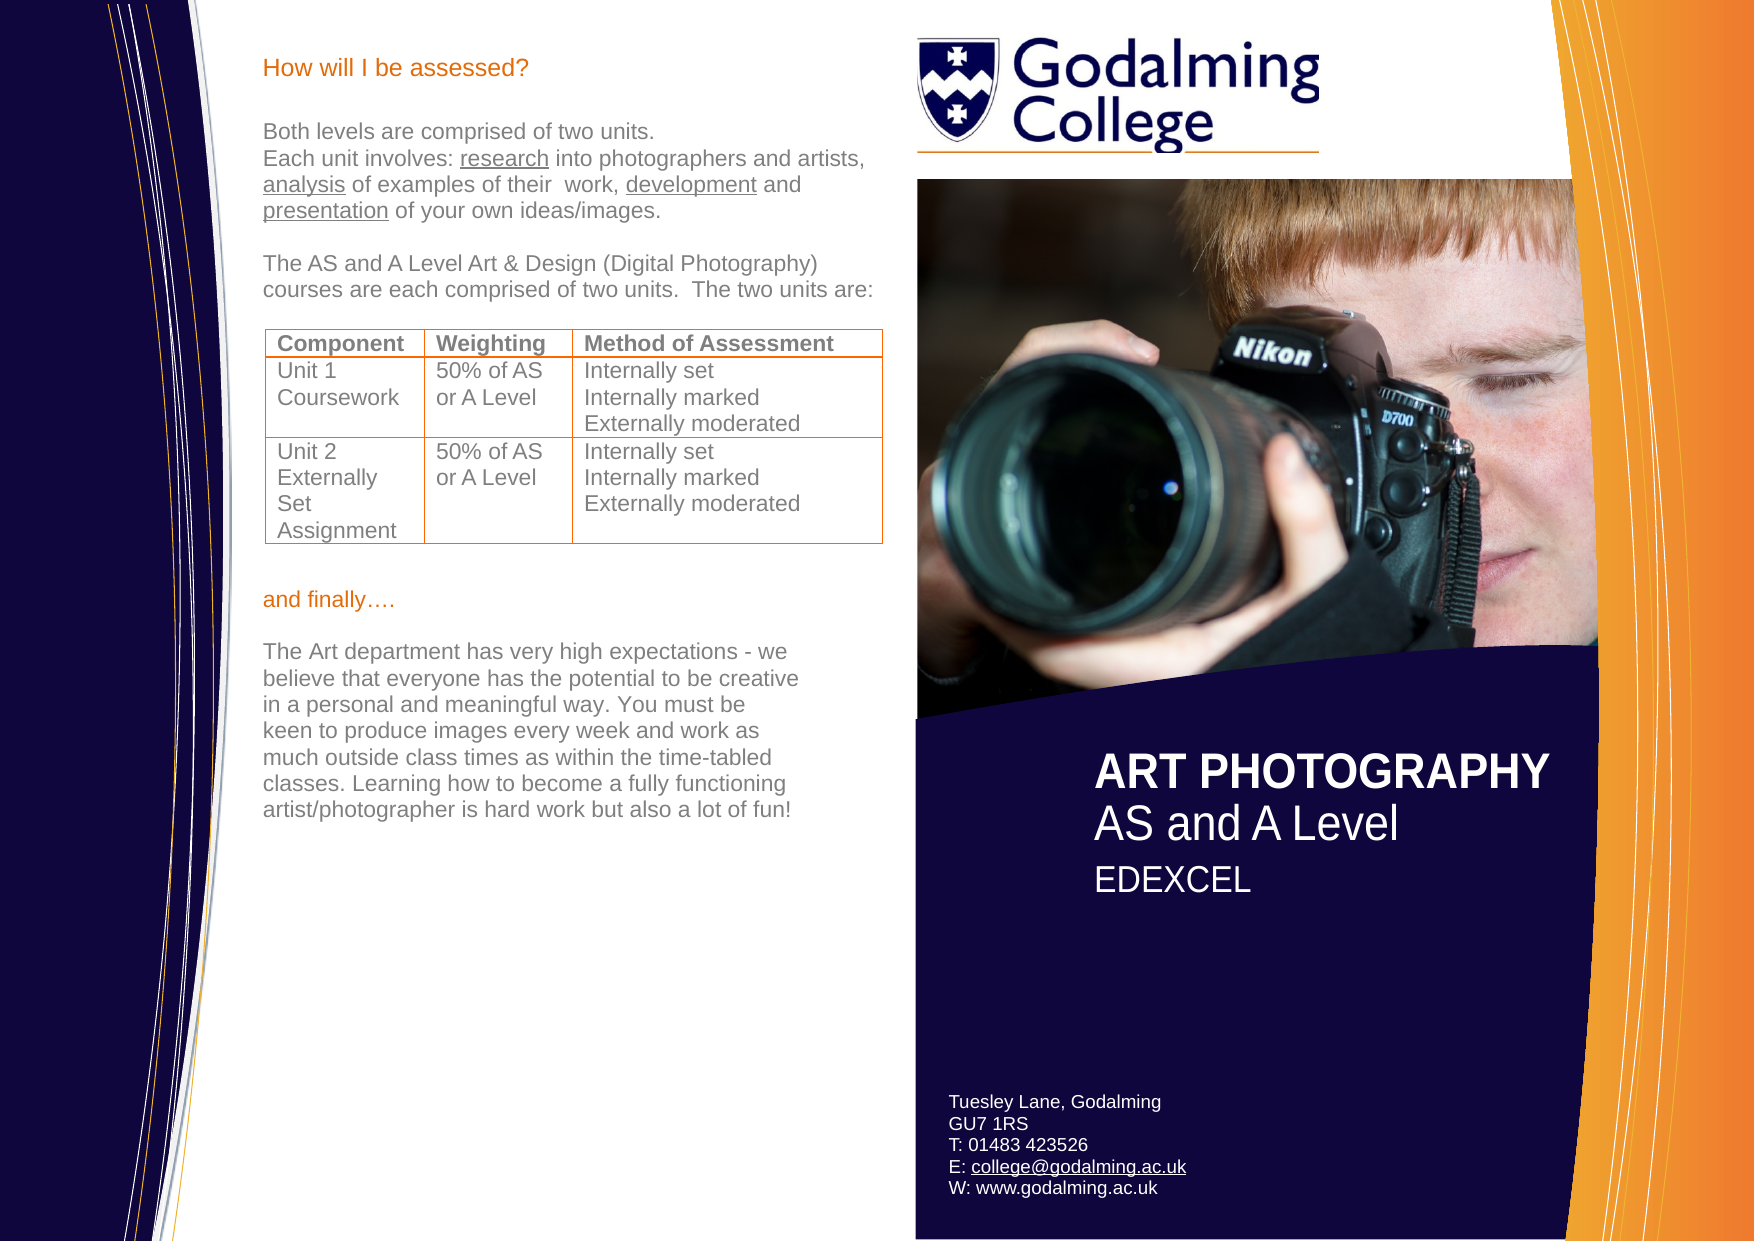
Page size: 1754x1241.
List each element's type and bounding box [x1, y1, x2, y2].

picture [916, 179, 1598, 718]
picture [915, 33, 1319, 152]
